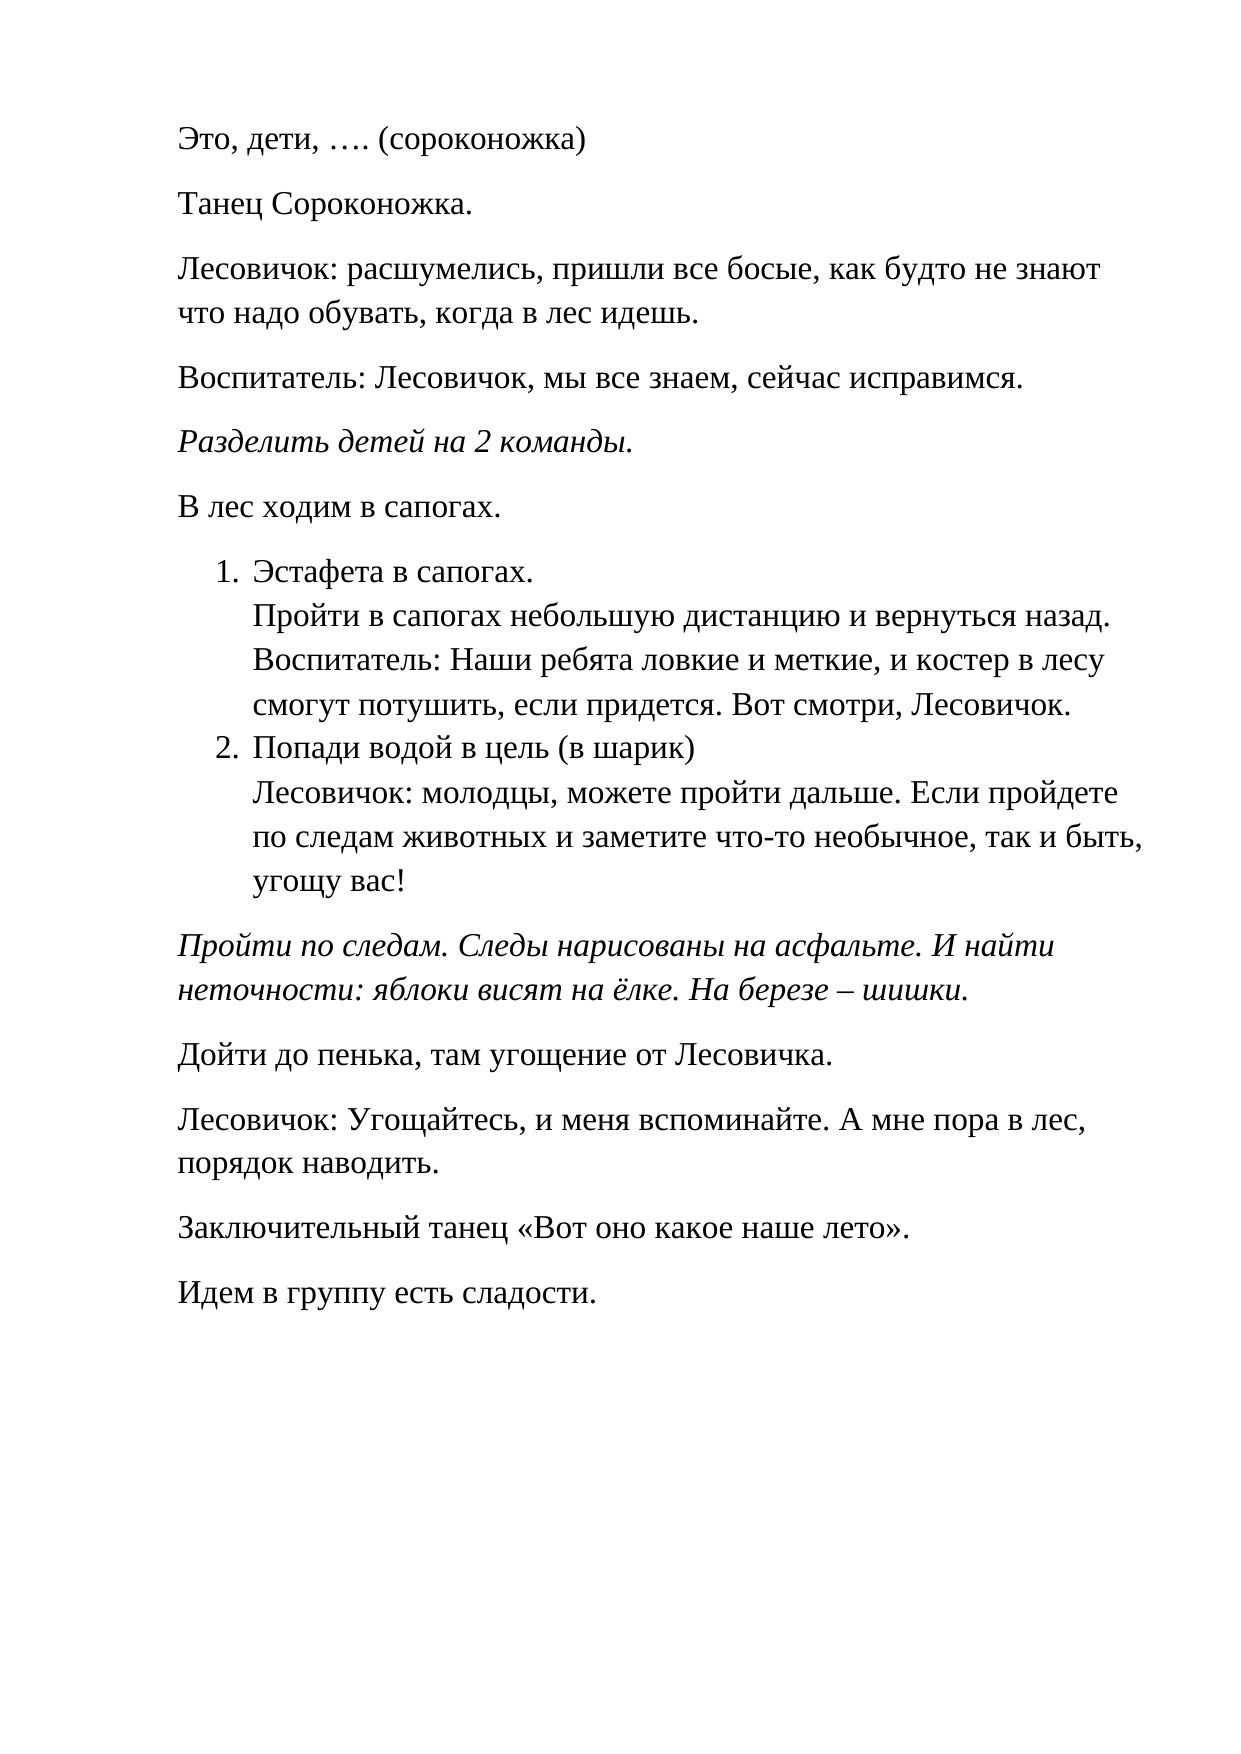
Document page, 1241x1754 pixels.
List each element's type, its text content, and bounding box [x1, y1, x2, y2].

text Лесовичок: расшумелись, пришли все босые, как будто не знают что надо обувать, когда в лес идешь. [177, 248, 1152, 330]
text Дойти до пенька, там угощение от Лесовичка. [177, 1034, 1152, 1072]
text Заключительный танец «Вот оно какое наше лето». [177, 1208, 1152, 1246]
text Лесовичок: Угощайтесь, и меня вспоминайте. А мне пора в лес, порядок наводить. [177, 1099, 1152, 1181]
text В лес ходим в сапогах. [177, 487, 1152, 525]
list Воспитатель: Наши ребята ловкие и меткие, и костер в лесу смогут потушить, если придется. Вот смотри, Лесовичок. [252, 640, 1152, 722]
list Пройти в сапогах небольшую дистанцию и вернуться назад. [252, 596, 1152, 634]
text Танец Сороконожка. [177, 183, 1152, 221]
list Эстафета в сапогах. [215, 552, 1152, 590]
list Лесовичок: молодцы, можете пройти дальше. Если пройдете по следам животных и заметите что-то необычное, так и быть, угощу вас! [252, 772, 1152, 898]
text Пройти по следам. Следы нарисованы на асфальте. И найти неточности: яблоки висят на ёлке. На березе – шишки. [177, 925, 1152, 1007]
text Воспитатель: Лесовичок, мы все знаем, сейчас исправимся. [177, 357, 1152, 395]
text Идем в группу есть сладости. [177, 1273, 1152, 1311]
text Это, дети, …. (сороконожка) [177, 118, 1152, 156]
text Разделить детей на 2 команды. [177, 422, 1152, 460]
list Попади водой в цель (в шарик) [215, 728, 1152, 766]
